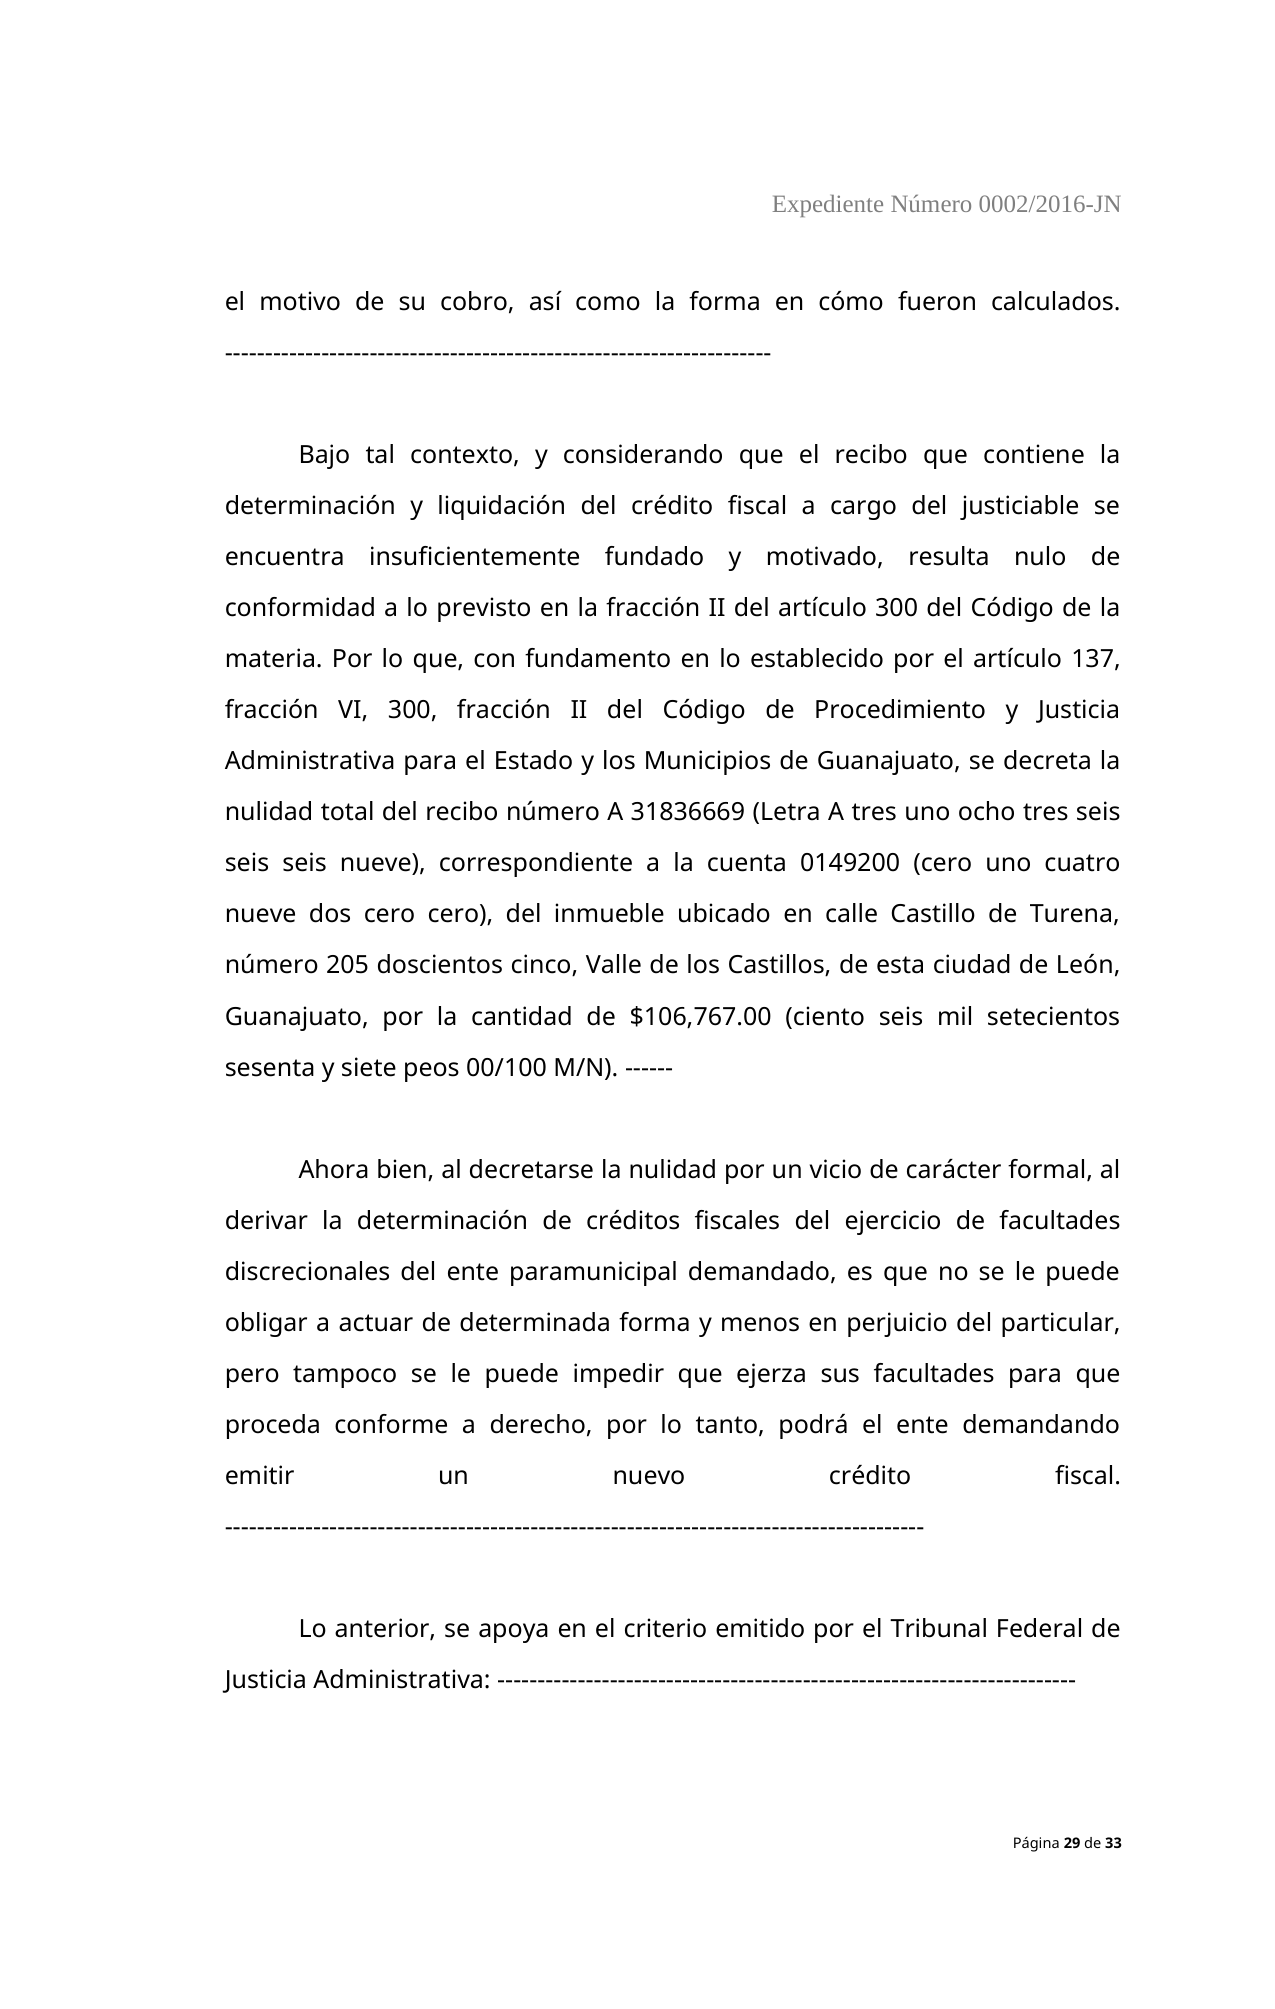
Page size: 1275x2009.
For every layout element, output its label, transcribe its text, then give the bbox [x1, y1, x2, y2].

text Ahora bien, al decretarse la nulidad por un vicio de carácter formal, al derivar la determinación de créditos fiscales del ejercicio de facultades discrecionales del ente paramunicipal demandado, es que no se le puede obligar a actuar de determinada forma y menos en perjuicio del particular, pero tampoco se le puede impedir que ejerza sus facultades para que proceda conforme a derecho, por lo tanto, podrá el ente demandando emitir un nuevo crédito fiscal. --------------------------------------------------------------------------------------- [224, 1151, 1121, 1543]
text Bajo tal contexto, y considerando que el recibo que contiene la determinación y liquidación del crédito fiscal a cargo del justiciable se encuentra insuficientemente fundado y motivado, resulta nulo de conformidad a lo previsto en la fracción II del artículo 300 del Código de la materia. Por lo que, con fundamento en lo establecido por el artículo 137, fracción VI, 300, fracción II del Código de Procedimiento y Justicia Administrativa para el Estado y los Municipios de Guanajuato, se decreta la nulidad total del recibo número A 31836669 (Letra A tres uno ocho tres seis seis seis nueve), correspondiente a la cuenta 0149200 (cero uno cuatro nueve dos cero cero), del inmueble ubicado en calle Castillo de Turena, número 205 doscientos cinco, Valle de los Castillos, de esta ciudad de León, Guanajuato, por la cantidad de $106,767.00 (ciento seis mil setecientos sesenta y siete peos 00/100 M/N). ------ [224, 437, 1121, 1083]
text Lo anterior, se apoya en el criterio emitido por el Tribunal Federal de Justicia Administrativa: ------------------------------------------------------------------------ [224, 1611, 1121, 1696]
